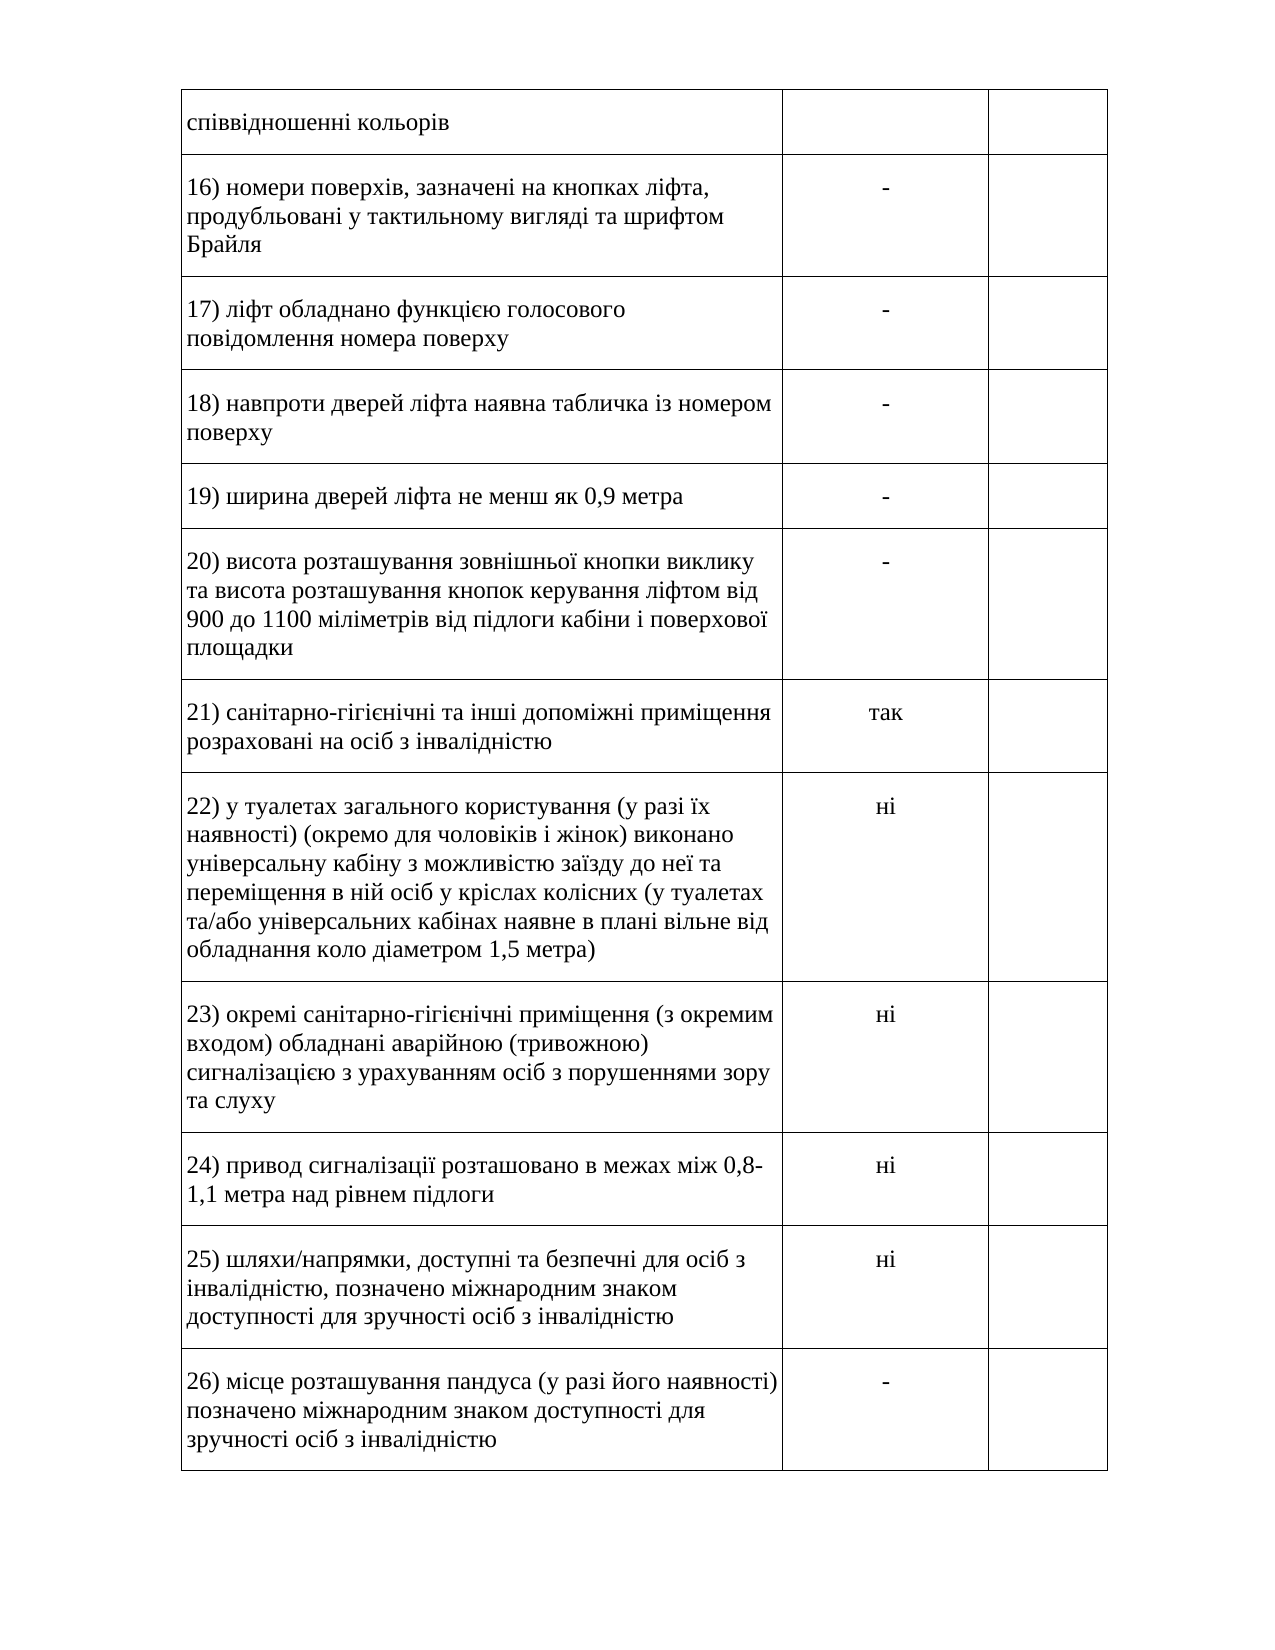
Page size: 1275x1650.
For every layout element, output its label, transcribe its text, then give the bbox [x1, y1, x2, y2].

table_cell [989, 1226, 1107, 1348]
table_cell 23) окремі санітарно-гігієнічні приміщення (з окремим входом) обладнані аварійною (тривожною) сигналізацією з урахуванням осіб з порушеннями зору та слуху [182, 982, 782, 1132]
table_cell [989, 773, 1107, 981]
table_cell - [783, 529, 988, 679]
table_cell - [783, 155, 988, 276]
table_cell [989, 90, 1107, 153]
table_cell [989, 370, 1107, 463]
table_cell [989, 982, 1107, 1132]
table_cell [989, 464, 1107, 528]
table_cell 26) місце розташування пандуса (у разі його наявності) позначено міжнародним знаком доступності для зручності осіб з інвалідністю [182, 1349, 782, 1470]
table_cell 25) шляхи/напрямки, доступні та безпечні для осіб з інвалідністю, позначено міжнародним знаком доступності для зручності осіб з інвалідністю [182, 1226, 782, 1348]
table_cell [989, 155, 1107, 276]
table_cell так [783, 680, 988, 772]
table_cell - [783, 370, 988, 463]
table_cell 16) номери поверхів, зазначені на кнопках ліфта, продубльовані у тактильному вигляді та шрифтом Брайля [182, 155, 782, 276]
table_cell 17) ліфт обладнано функцією голосового повідомлення номера поверху [182, 277, 782, 369]
table_cell - [783, 277, 988, 369]
table_cell [989, 529, 1107, 679]
table_cell 20) висота розташування зовнішньої кнопки виклику та висота розташування кнопок керування ліфтом від 900 до 1100 міліметрів від підлоги кабіни і поверхової площадки [182, 529, 782, 679]
table_cell - [783, 464, 988, 528]
table_cell - [783, 90, 988, 153]
table_cell 19) ширина дверей ліфта не менш як 0,9 метра [182, 464, 782, 528]
table_cell ні [783, 1226, 988, 1348]
table_cell [989, 1133, 1107, 1225]
table_cell 22) у туалетах загального користування (у разі їх наявності) (окремо для чоловіків і жінок) виконано універсальну кабіну з можливістю заїзду до неї та переміщення в ній осіб у кріслах колісних (у туалетах та/або універсальних кабінах наявне в плані вільне від обладнання коло діаметром 1,5 метра) [182, 773, 782, 981]
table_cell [182, 90, 782, 153]
table_cell [989, 680, 1107, 772]
table_cell ні [783, 982, 988, 1132]
table_cell - [783, 1349, 988, 1470]
table_cell [177, 981, 181, 1470]
table_cell ні [783, 1133, 988, 1225]
table_cell 21) санітарно-гігієнічні та інші допоміжні приміщення розраховані на осіб з інвалідністю [182, 680, 782, 772]
table_cell 18) навпроти дверей ліфта наявна табличка із номером поверху [182, 370, 782, 463]
table_cell [989, 1349, 1107, 1470]
table_cell 24) привод сигналізації розташовано в межах між 0,8-1,1 метра над рівнем підлоги [182, 1133, 782, 1225]
table_cell ні [783, 773, 988, 981]
table_cell [989, 277, 1107, 369]
